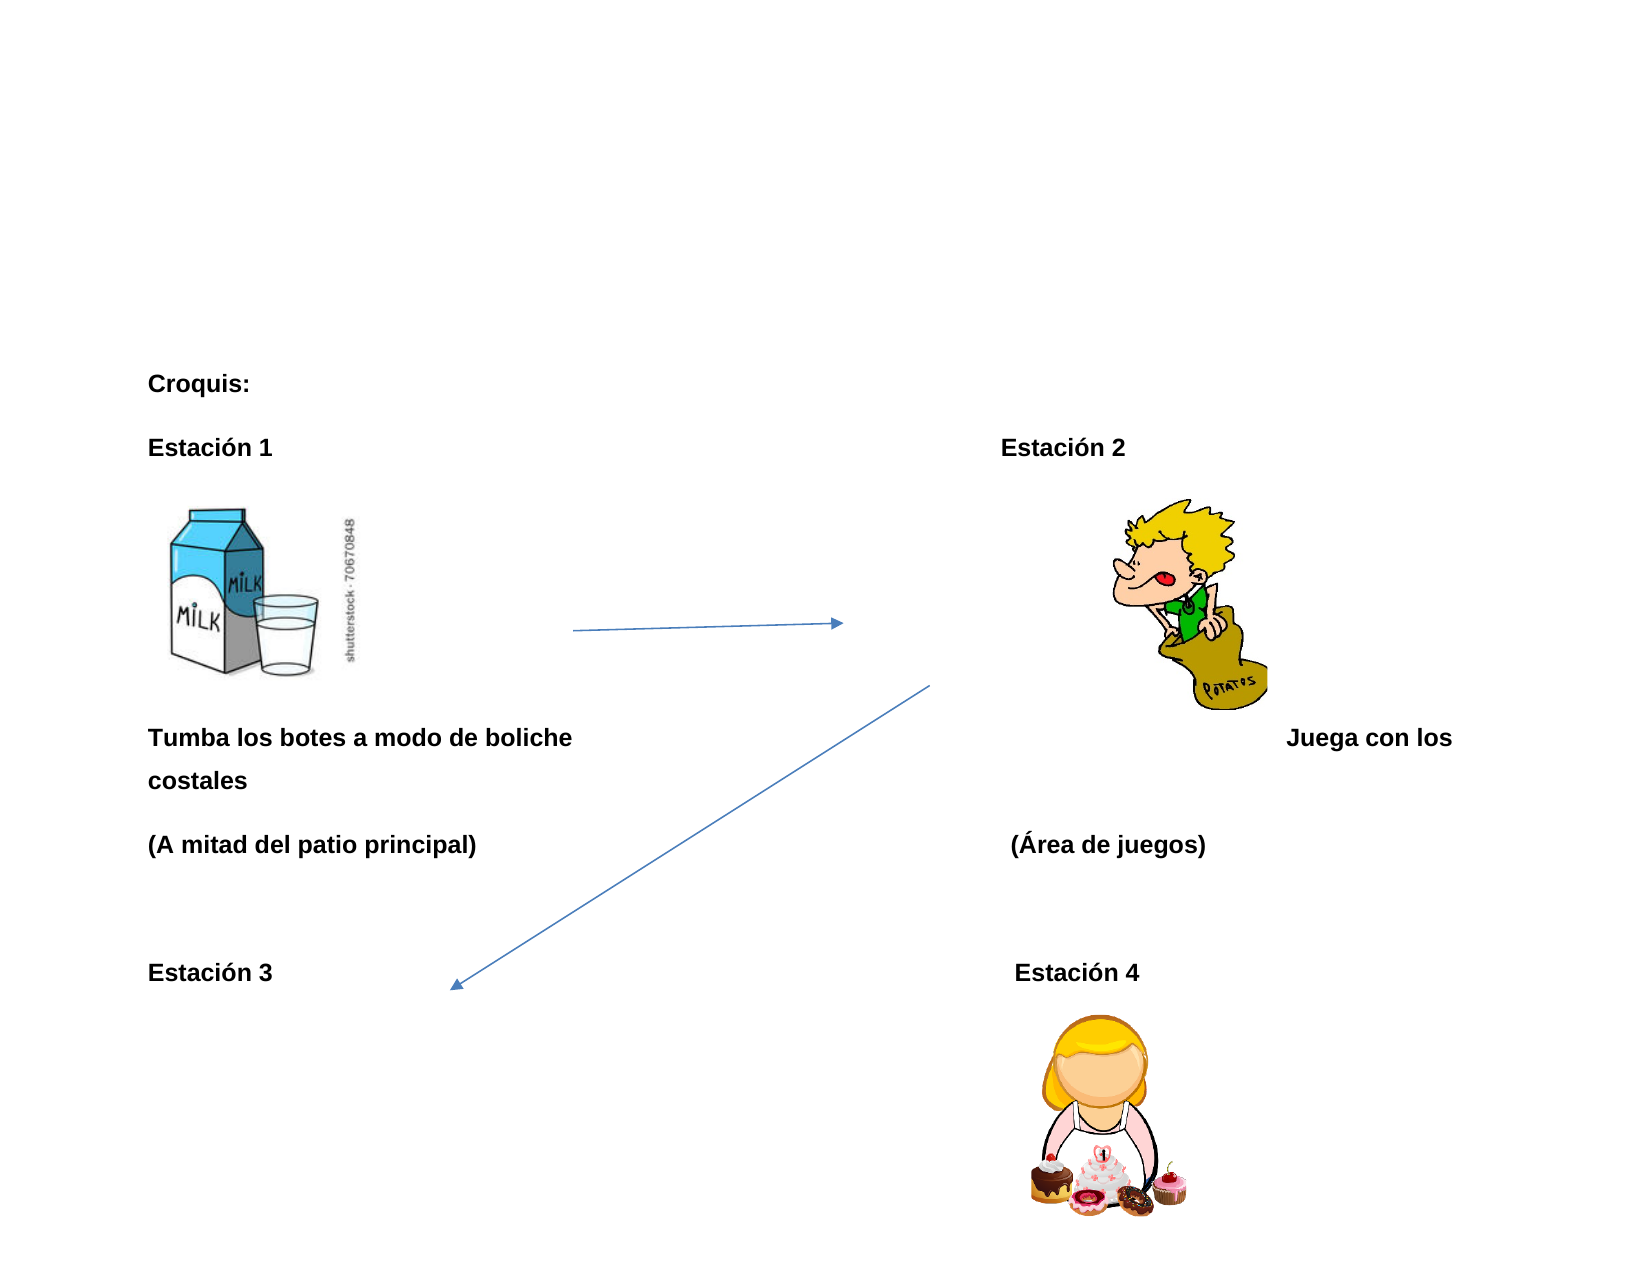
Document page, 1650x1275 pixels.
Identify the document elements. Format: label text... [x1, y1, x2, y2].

text Tumba los botes a modo de boliche Juega con los costales [762, 723, 1502, 794]
text Tumba los botes a modo de boliche Juega con los costales [148, 723, 867, 794]
picture [1029, 1014, 1186, 1215]
picture [147, 497, 361, 688]
text (A mitad del patio principal) (Área de juegos) [148, 830, 699, 858]
text Croquis: [148, 369, 1502, 398]
text Estación 3 Estación 4 [462, 958, 1502, 986]
text Estación 1 Estación 2 [148, 433, 1502, 462]
text (A mitad del patio principal) (Área de juegos) [662, 830, 1502, 858]
text Estación 3 Estación 4 [148, 958, 497, 986]
picture [1111, 498, 1267, 708]
